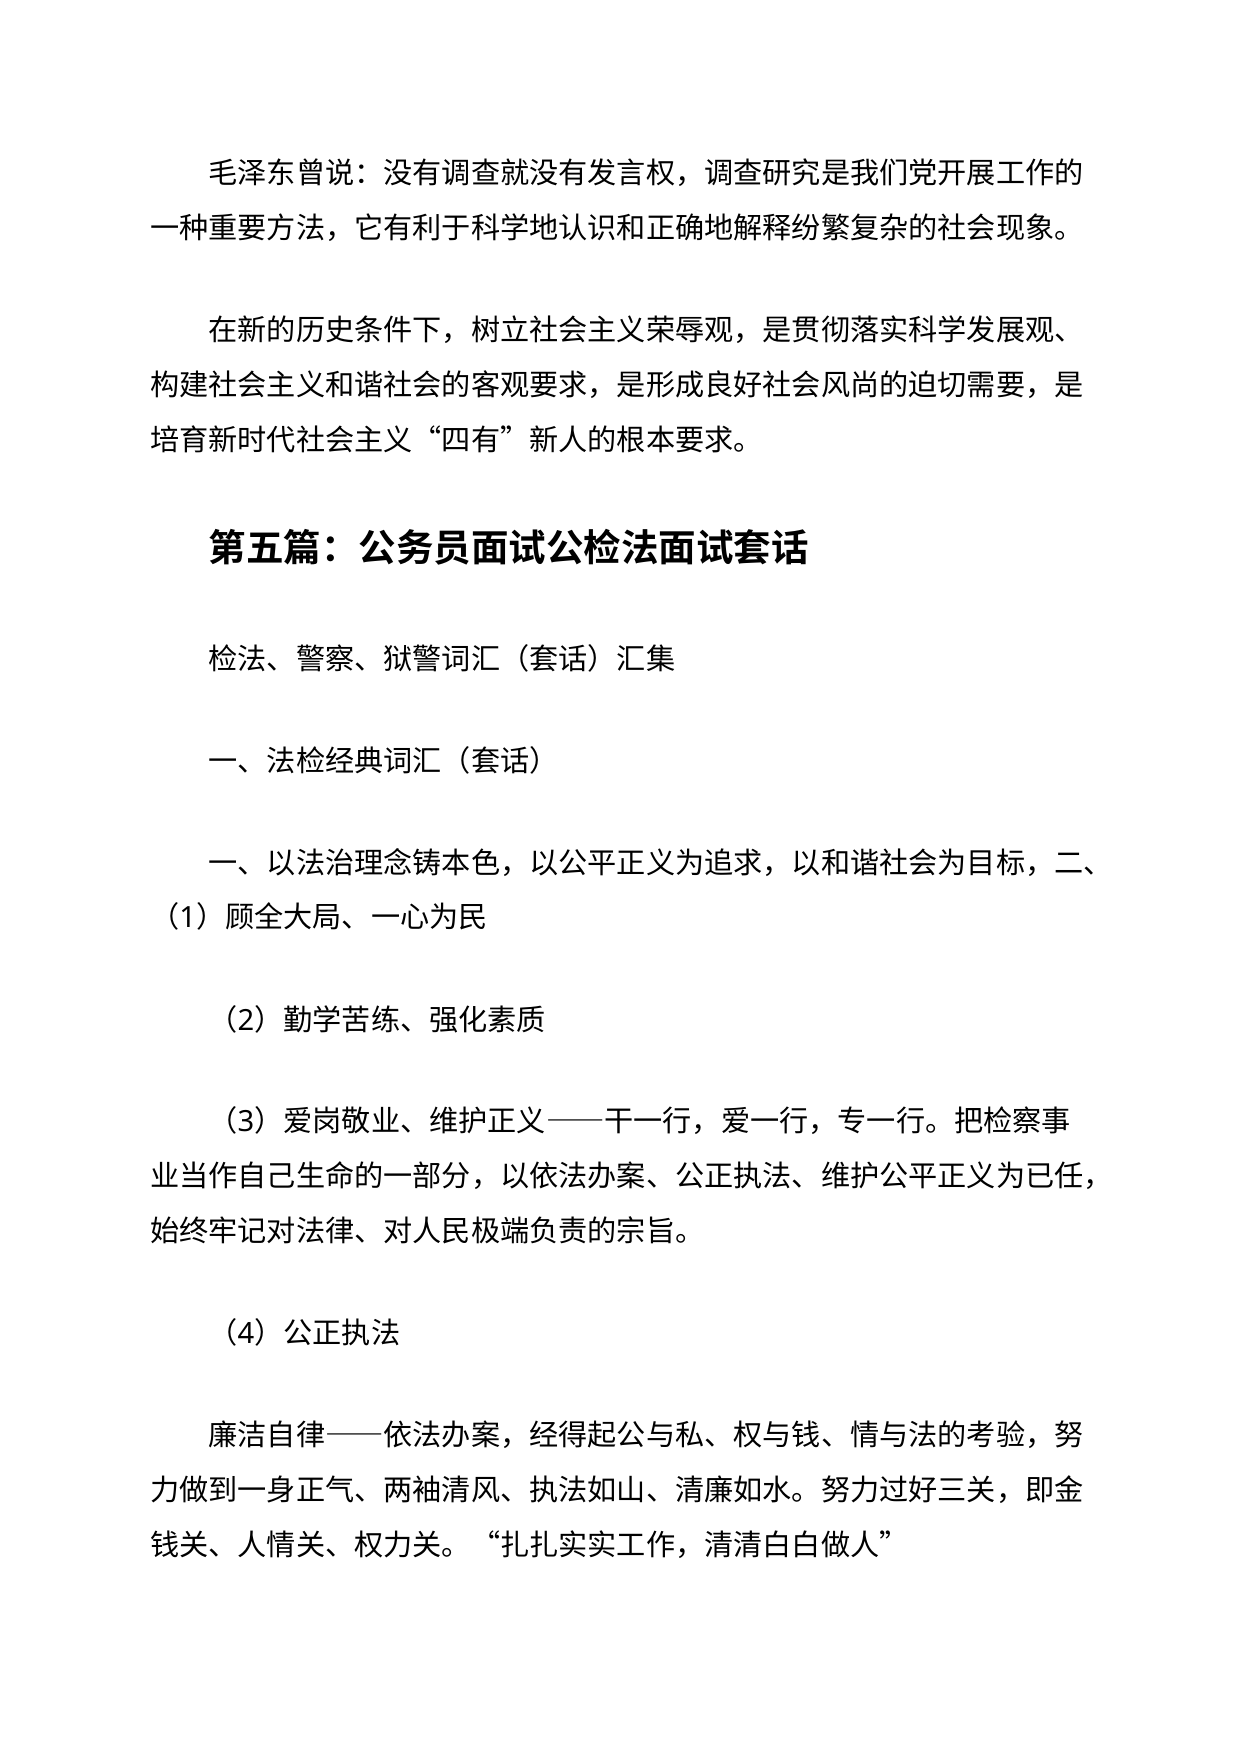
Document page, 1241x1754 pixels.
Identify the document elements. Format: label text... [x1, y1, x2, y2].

text 一、法检经典词汇（套话） [150, 737, 1090, 780]
text （2）勤学苦练、强化素质 [150, 996, 1090, 1038]
text 第五篇：公务员面试公检法面试套话 [150, 518, 1090, 572]
text 一、以法治理念铸本色，以公平正义为追求，以和谐社会为目标，二、（1）顾全大局、一心为民 [150, 839, 1090, 936]
text 毛泽东曾说：没有调查就没有发言权，调查研究是我们党开展工作的一种重要方法，它有利于科学地认识和正确地解释纷繁复杂的社会现象。 [150, 150, 1090, 247]
text 廉洁自律——依法办案，经得起公与私、权与钱、情与法的考验，努力做到一身正气、两袖清风、执法如山、清廉如水。努力过好三关，即金钱关、人情关、权力关。“扎扎实实工作，清清白白做人” [150, 1412, 1090, 1564]
text （4）公正执法 [150, 1310, 1090, 1352]
text 在新的历史条件下，树立社会主义荣辱观，是贯彻落实科学发展观、构建社会主义和谐社会的客观要求，是形成良好社会风尚的迫切需要，是培育新时代社会主义“四有”新人的根本要求。 [150, 307, 1090, 459]
text 检法、警察、狱警词汇（套话）汇集 [150, 636, 1090, 678]
text （3）爱岗敬业、维护正义——干一行，爱一行，专一行。把检察事业当作自己生命的一部分，以依法办案、公正执法、维护公平正义为已任，始终牢记对法律、对人民极端负责的宗旨。 [150, 1098, 1090, 1250]
